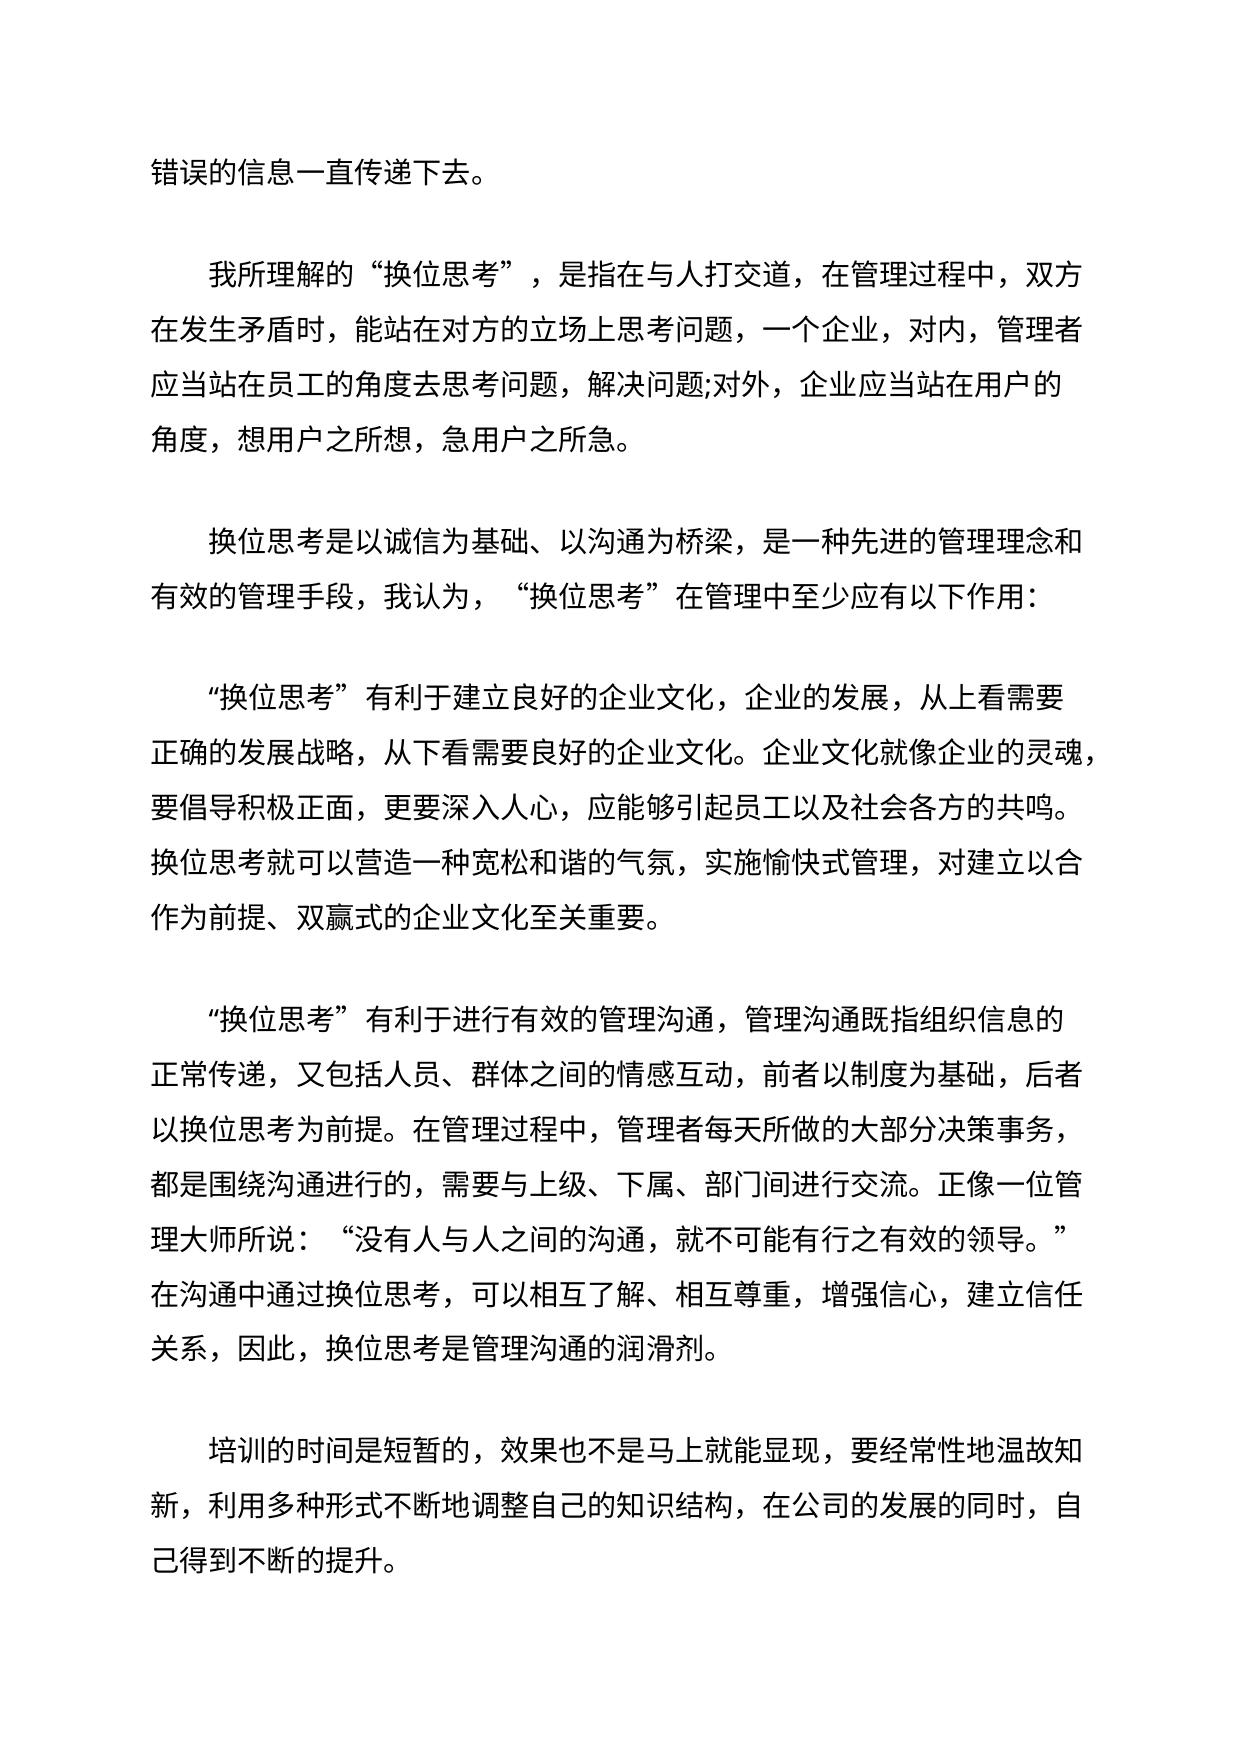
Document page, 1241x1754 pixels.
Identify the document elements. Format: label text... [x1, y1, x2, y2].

text 我所理解的“换位思考”，是指在与人打交道，在管理过程中，双方在发生矛盾时，能站在对方的立场上思考问题，一个企业，对内，管理者应当站在员工的角度去思考问题，解决问题;对外，企业应当站在用户的角度，想用户之所想，急用户之所急。 [150, 252, 1090, 459]
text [150, 150, 1090, 192]
text 培训的时间是短暂的，效果也不是马上就能显现，要经常性地温故知新，利用多种形式不断地调整自己的知识结构，在公司的发展的同时，自己得到不断的提升。 [150, 1428, 1090, 1580]
text “换位思考”有利于进行有效的管理沟通，管理沟通既指组织信息的正常传递，又包括人员、群体之间的情感互动，前者以制度为基础，后者以换位思考为前提。在管理过程中，管理者每天所做的大部分决策事务，都是围绕沟通进行的，需要与上级、下属、部门间进行交流。正像一位管理大师所说：“没有人与人之间的沟通，就不可能有行之有效的领导。”在沟通中通过换位思考，可以相互了解、相互尊重，增强信心，建立信任关系，因此，换位思考是管理沟通的润滑剂。 [150, 996, 1090, 1368]
text “换位思考”有利于建立良好的企业文化，企业的发展，从上看需要正确的发展战略，从下看需要良好的企业文化。企业文化就像企业的灵魂，要倡导积极正面，更要深入人心，应能够引起员工以及社会各方的共鸣。换位思考就可以营造一种宽松和谐的气氛，实施愉快式管理，对建立以合作为前提、双赢式的企业文化至关重要。 [150, 675, 1090, 937]
text 换位思考是以诚信为基础、以沟通为桥梁，是一种先进的管理理念和有效的管理手段，我认为，“换位思考”在管理中至少应有以下作用： [150, 518, 1090, 616]
